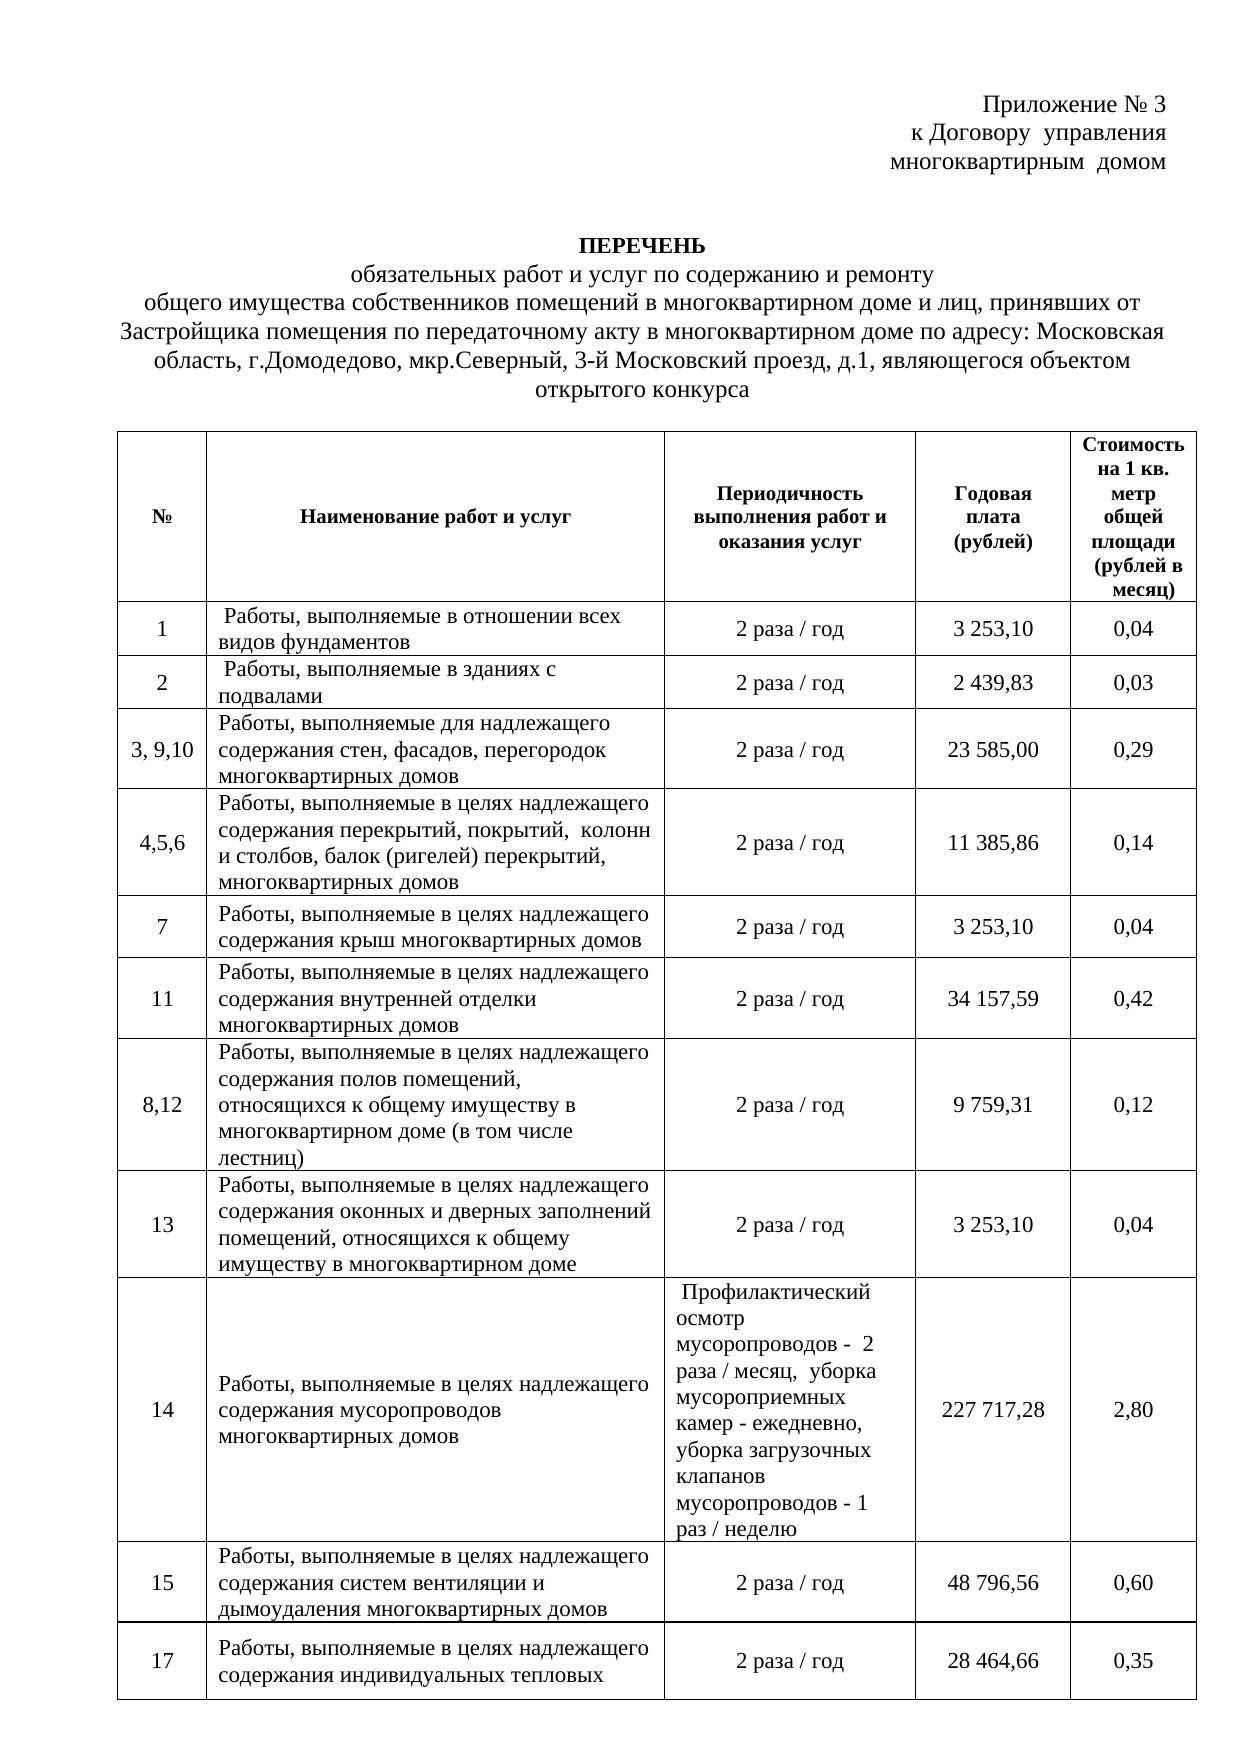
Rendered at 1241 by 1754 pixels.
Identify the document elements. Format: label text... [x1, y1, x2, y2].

table_cell Работы, выполняемые для надлежащего содержания стен, фасадов, перегородок многоквартирных домов [207, 709, 664, 788]
table_cell 0,12 [1071, 1039, 1196, 1170]
table_cell Работы, выполняемые в целях надлежащего содержания крыш многоквартирных домов [207, 896, 664, 957]
table_cell Работы, выполняемые в зданиях с подвалами [207, 656, 664, 708]
table_cell 11 385,86 [916, 789, 1070, 895]
table_cell 227 717,28 [916, 1278, 1070, 1541]
table_cell 2 439,83 [916, 656, 1070, 708]
table_cell 0,04 [1071, 1171, 1196, 1277]
table_cell 2 раза / год [665, 789, 915, 895]
table_cell 15 [118, 1542, 206, 1621]
table_cell 0,04 [1071, 602, 1196, 654]
text к Договору управления [118, 117, 1166, 146]
table_cell 0,29 [1071, 709, 1196, 788]
table_cell Профилактический осмотр мусоропроводов - 2 раза / месяц, уборка мусороприемных камер - ежедневно, уборка загрузочных клапанов мусоропроводов - 1 раз / неделю [665, 1278, 915, 1541]
table_cell 2 раза / год [665, 1542, 915, 1621]
table_cell 8,12 [118, 1039, 206, 1170]
table_header Наименование работ и услуг [207, 432, 664, 601]
table_header № [118, 432, 206, 601]
table_cell 9 759,31 [916, 1039, 1070, 1170]
table_cell 2 раза / год [665, 958, 915, 1037]
table_cell 23 585,00 [916, 709, 1070, 788]
table_header Периодичность выполнения работ и оказания услуг [665, 432, 915, 601]
table_cell 28 464,66 [916, 1623, 1070, 1699]
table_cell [207, 1623, 664, 1699]
table_cell Работы, выполняемые в целях надлежащего содержания систем вентиляции и дымоудаления многоквартирных домов [207, 1542, 664, 1621]
table_cell Работы, выполняемые в целях надлежащего содержания перекрытий, покрытий, колонн и столбов, балок (ригелей) перекрытий, многоквартирных домов [207, 789, 664, 895]
table_header Стоимость на общей площади (рублей в месяц) [1071, 432, 1196, 601]
table_cell 7 [118, 896, 206, 957]
table_cell Работы, выполняемые в отношении всех видов фундаментов [207, 602, 664, 654]
table_cell 0,42 [1071, 958, 1196, 1037]
text Приложение № 3 [118, 89, 1166, 117]
table_cell Работы, выполняемые в целях надлежащего содержания полов помещений, относящихся к общему имуществу в многоквартирном доме (в том числе лестниц) [207, 1039, 664, 1170]
table_cell 3 253,10 [916, 1171, 1070, 1277]
table_cell 4,5,6 [118, 789, 206, 895]
table_cell 2 раза / год [665, 896, 915, 957]
table_cell 11 [118, 958, 206, 1037]
table_cell 17 [118, 1623, 206, 1699]
table_cell Работы, выполняемые в целях надлежащего содержания оконных и дверных заполнений помещений, относящихся к общему имуществу в многоквартирном доме [207, 1171, 664, 1277]
table_cell 2 раза / год [665, 1039, 915, 1170]
table_cell 0,60 [1071, 1542, 1196, 1621]
table_cell 0,14 [1071, 789, 1196, 895]
text обязательных работ и услуг по содержанию и ремонту [118, 259, 1166, 287]
table_cell 34 157,59 [916, 958, 1070, 1037]
table_cell 2 раза / год [665, 656, 915, 708]
table_cell 3 253,10 [916, 896, 1070, 957]
table_cell 2 [118, 656, 206, 708]
table_cell Работы, выполняемые в целях надлежащего содержания внутренней отделки многоквартирных домов [207, 958, 664, 1037]
table_cell 0,03 [1071, 656, 1196, 708]
text ПЕРЕЧЕНЬ [118, 232, 1166, 259]
table_cell Работы, выполняемые в целях надлежащего содержания мусоропроводов многоквартирных домов [207, 1278, 664, 1541]
table_cell 2 раза / год [665, 1623, 915, 1699]
table_cell 3, 9,10 [118, 709, 206, 788]
text многоквартирным домом [118, 146, 1166, 175]
table_cell 48 796,56 [916, 1542, 1070, 1621]
table_cell 1 [118, 602, 206, 654]
table_cell 14 [118, 1278, 206, 1541]
table_cell 2 раза / год [665, 709, 915, 788]
table_cell 2,80 [1071, 1278, 1196, 1541]
text общего имущества собственников помещений в многоквартирном доме и лиц, принявших от Застройщика помещения по передаточному акту в многоквартирном доме по адресу: Московская область, г.Домодедово, мкр.Северный, 3-й Московский проезд, д.1, являющегося объектом открытого конкурса [118, 287, 1166, 402]
table_cell 2 раза / год [665, 602, 915, 654]
table_header Годовая плата (рублей) [916, 432, 1070, 601]
table_cell 13 [118, 1171, 206, 1277]
table_cell 3 253,10 [916, 602, 1070, 654]
table_cell 2 раза / год [665, 1171, 915, 1277]
table_cell 0,04 [1071, 896, 1196, 957]
table_cell 0,35 [1071, 1623, 1196, 1699]
